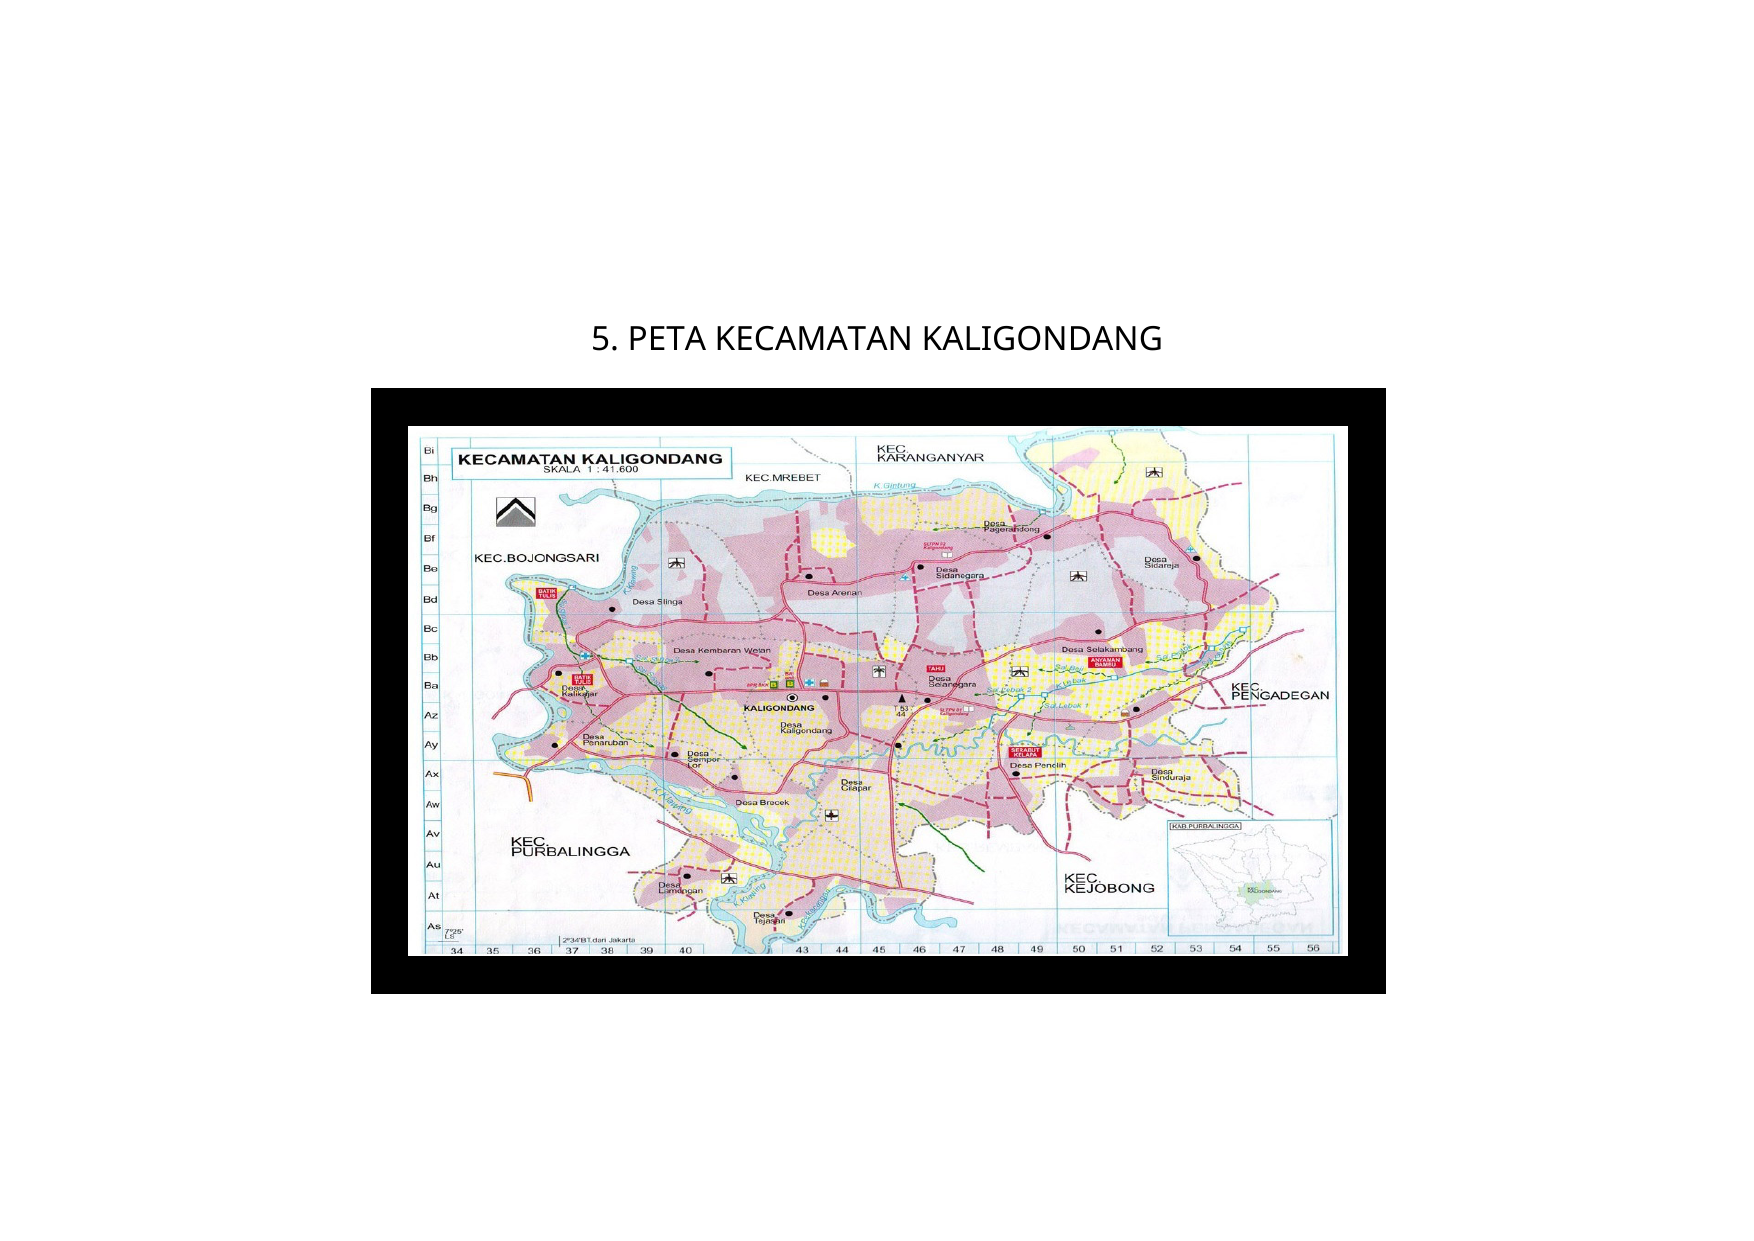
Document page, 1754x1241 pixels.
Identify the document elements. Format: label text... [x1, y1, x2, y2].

text 5. PETA KECAMATAN KALIGONDANG [150, 315, 1604, 360]
picture [408, 426, 1348, 956]
